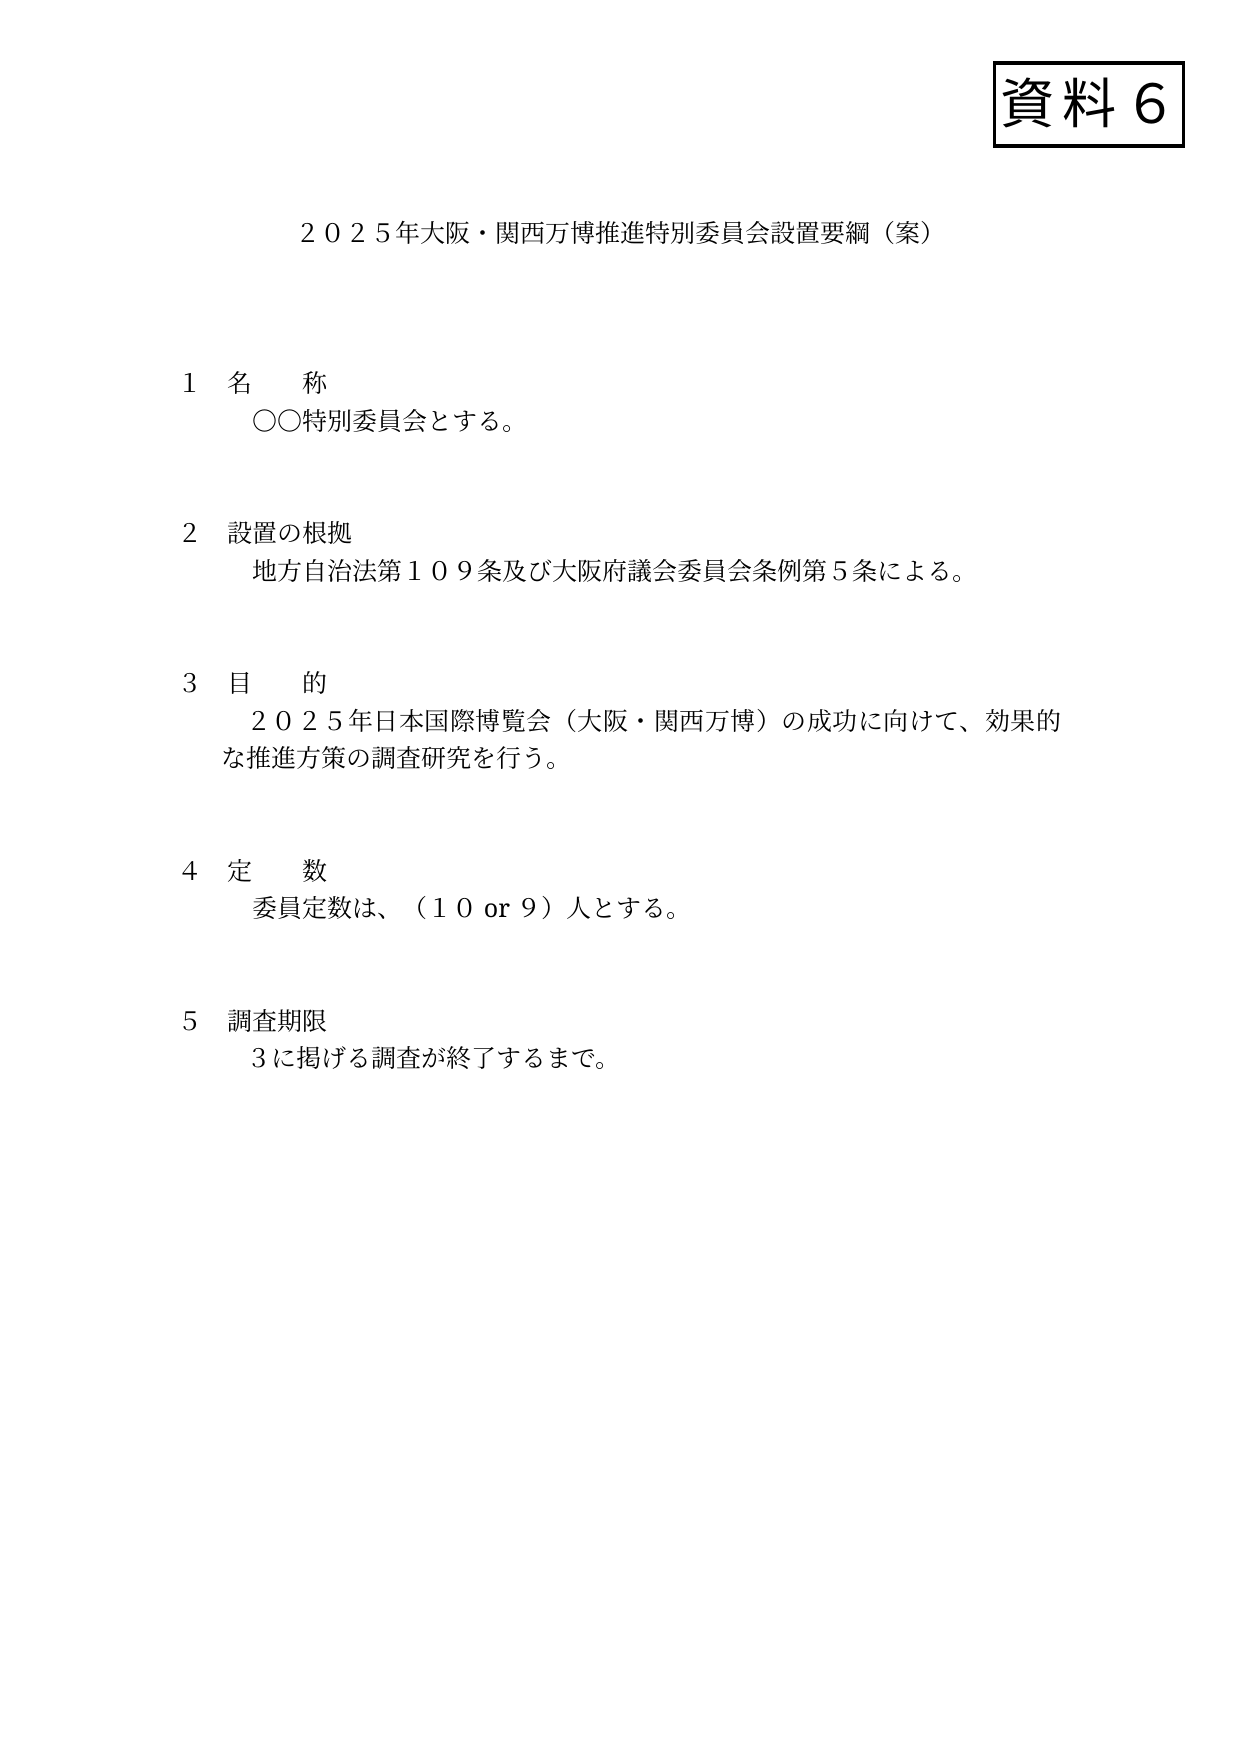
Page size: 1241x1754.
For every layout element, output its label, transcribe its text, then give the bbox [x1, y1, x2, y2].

text 〇〇特別委員会とする。 [177, 401, 1063, 438]
text ３に掲げる調査が終了するまで。 [221, 1038, 1063, 1076]
text ２０２５年日本国際博覧会（大阪・関西万博）の成功に向けて、効果的な推進方策の調査研究を行う。 [221, 701, 1063, 776]
text ４ 定 数 [177, 851, 1063, 888]
text １ 名 称 [177, 363, 1063, 401]
text ５ 調査期限 [177, 1001, 1063, 1038]
text ２０２５年大阪・関西万博推進特別委員会設置要綱（案） [177, 213, 1063, 251]
text 地方自治法第１０９条及び大阪府議会委員会条例第５条による。 [177, 551, 1063, 588]
text ２ 設置の根拠 [177, 513, 1063, 551]
text ３ 目 的 [177, 663, 1063, 701]
text 委員定数は、（１０ or ９）人とする。 [177, 888, 1063, 926]
